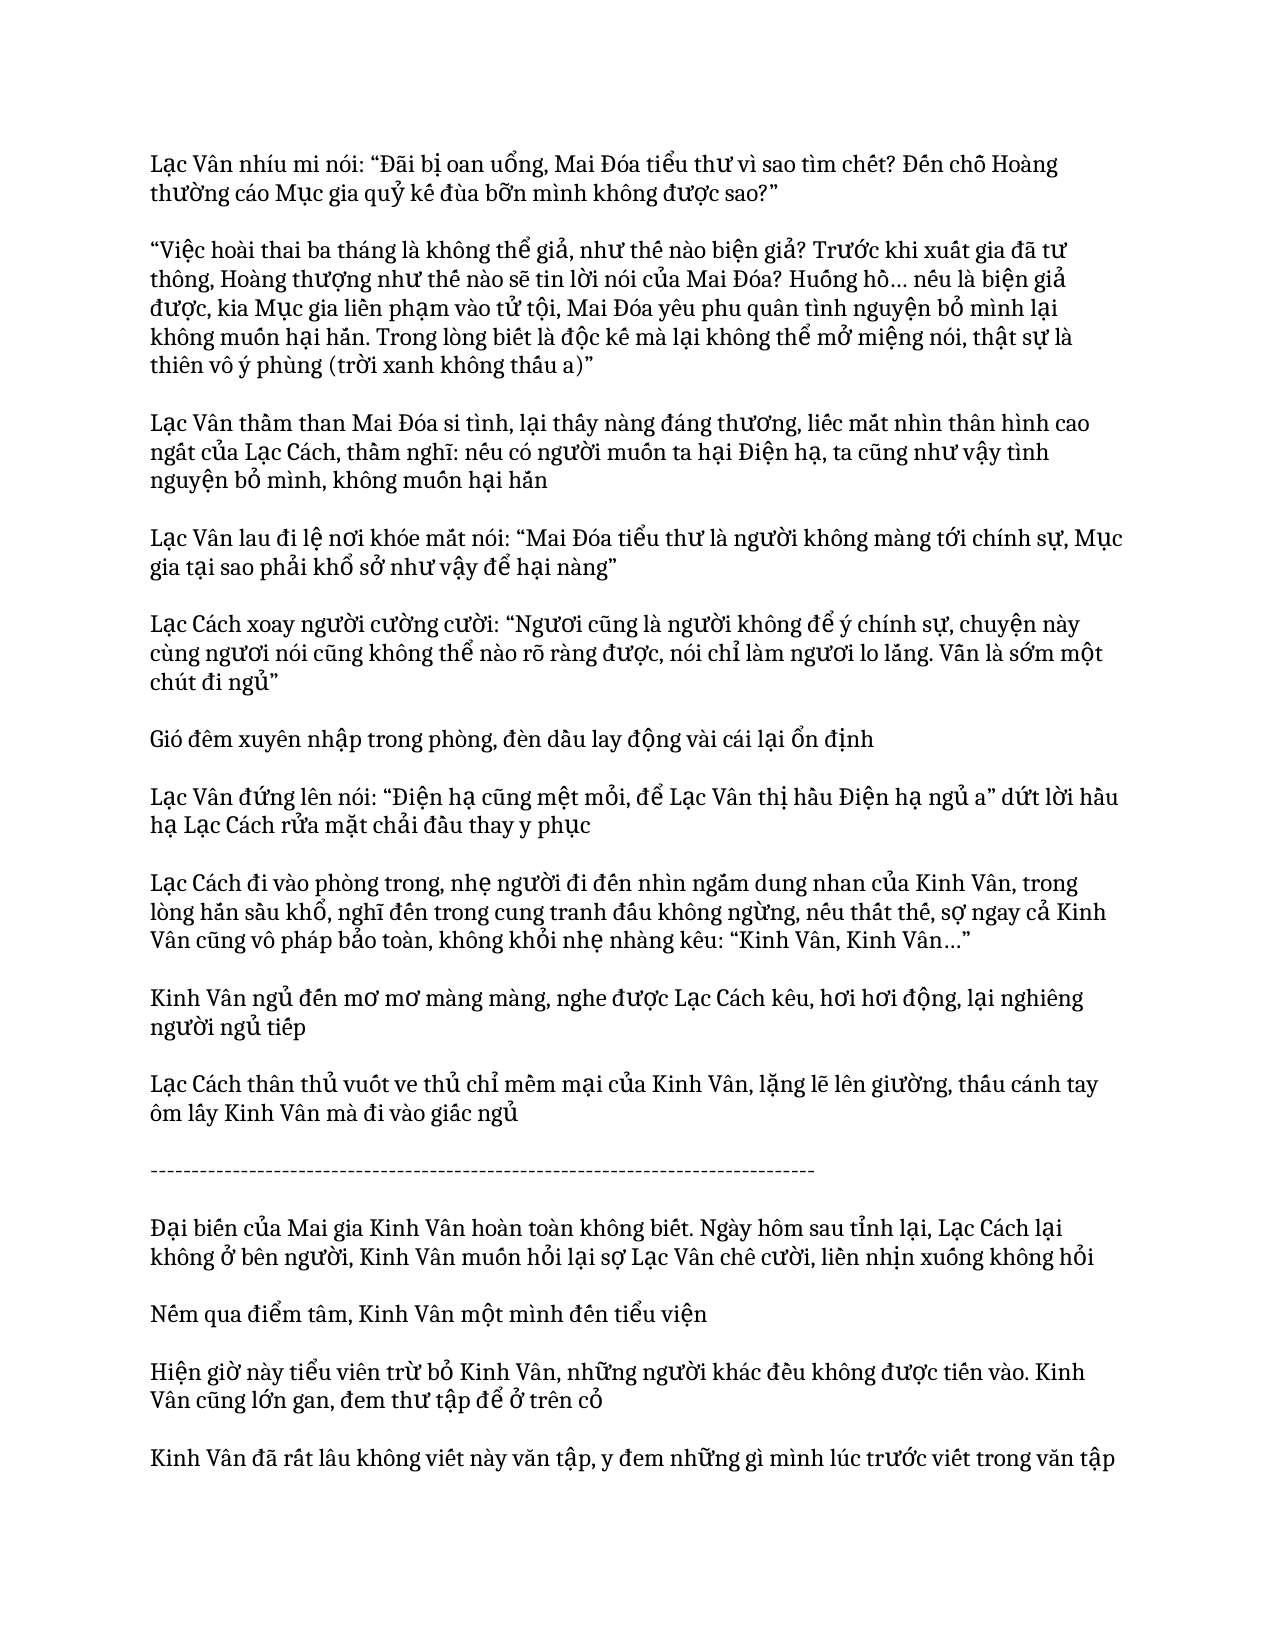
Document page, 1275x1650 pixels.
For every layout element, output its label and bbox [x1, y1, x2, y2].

text [150, 150, 1125, 1472]
